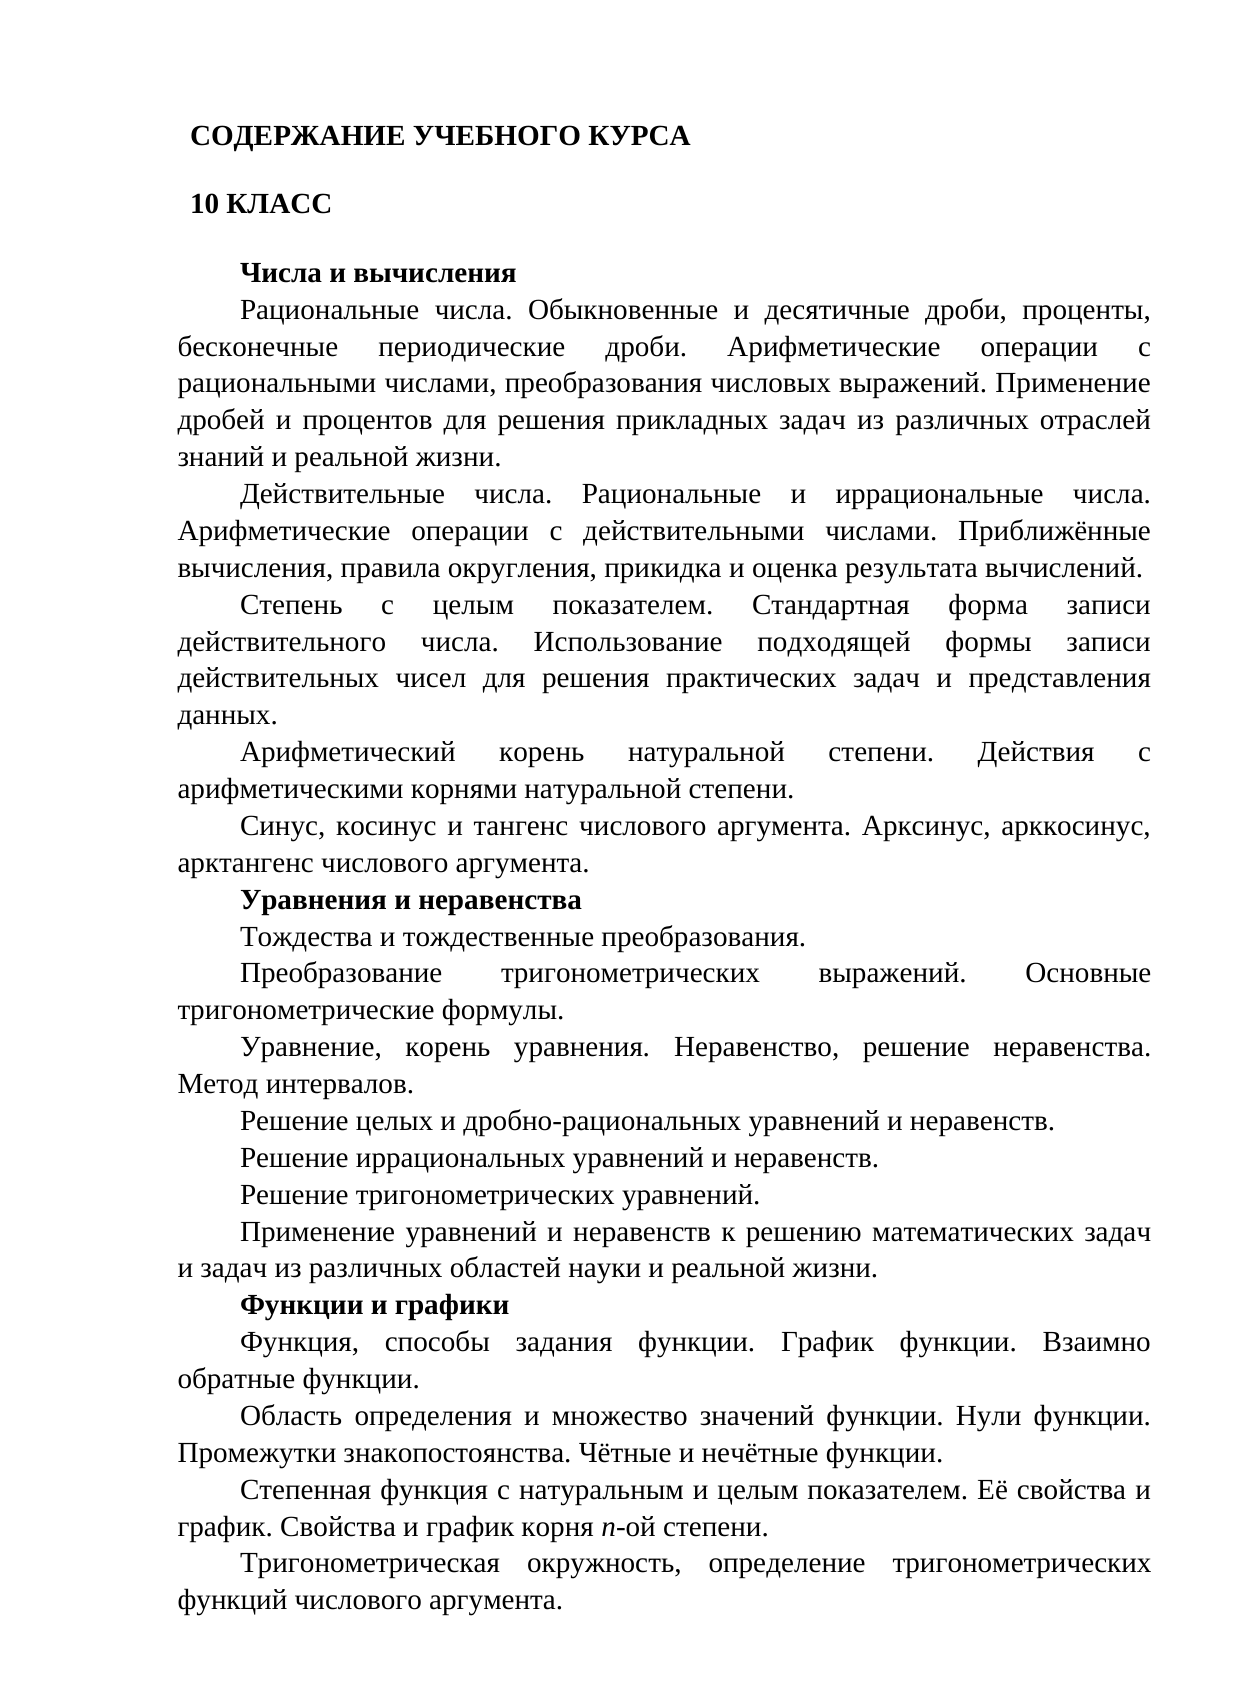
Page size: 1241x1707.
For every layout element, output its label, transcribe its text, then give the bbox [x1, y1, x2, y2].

text Применение уравнений и неравенств к решению математических задач и задач из различных областей науки и реальной жизни. [177, 1214, 1152, 1284]
text Функции и графики [177, 1287, 1152, 1321]
text 10 КЛАСС [190, 187, 1152, 220]
text СОДЕРЖАНИЕ УЧЕБНОГО КУРСА [190, 118, 1152, 152]
text Степенная функция с натуральным и целым показателем. Её свойства и график. Свойства и график корня n-ой степени. [177, 1472, 1152, 1542]
text Преобразование тригонометрических выражений. Основные тригонометрические формулы. [177, 956, 1152, 1026]
text Арифметический корень натуральной степени. Действия с арифметическими корнями натуральной степени. [177, 734, 1152, 805]
text Тождества и тождественные преобразования. [177, 919, 1152, 952]
text Область определения и множество значений функции. Нули функции. Промежутки знакопостоянства. Чётные и нечётные функции. [177, 1398, 1152, 1468]
text Действительные числа. Рациональные и иррациональные числа. Арифметические операции с действительными числами. Приближённые вычисления, правила округления, прикидка и оценка результата вычислений. [177, 476, 1152, 583]
text Решение иррациональных уравнений и неравенств. [177, 1140, 1152, 1173]
text Решение тригонометрических уравнений. [177, 1177, 1152, 1210]
text Рациональные числа. Обыкновенные и десятичные дроби, проценты, бесконечные периодические дроби. Арифметические операции с рациональными числами, преобразования числовых выражений. Применение дробей и процентов для решения прикладных задач из различных отраслей знаний и реальной жизни. [177, 292, 1152, 473]
text Функция, способы задания функции. График функции. Взаимно обратные функции. [177, 1324, 1152, 1395]
text Числа и вычисления [177, 255, 1152, 288]
text Уравнение, корень уравнения. Неравенство, решение неравенства. Метод интервалов. [177, 1029, 1152, 1100]
text Синус, косинус и тангенс числового аргумента. Арксинус, арккосинус, арктангенс числового аргумента. [177, 808, 1152, 878]
text Решение целых и дробно-рациональных уравнений и неравенств. [177, 1103, 1152, 1137]
text Уравнения и неравенства [177, 882, 1152, 915]
text Тригонометрическая окружность, определение тригонометрических функций числового аргумента. [177, 1546, 1152, 1616]
text Степень с целым показателем. Стандартная форма записи действительного числа. Использование подходящей формы записи действительных чисел для решения практических задач и представления данных. [177, 587, 1152, 731]
